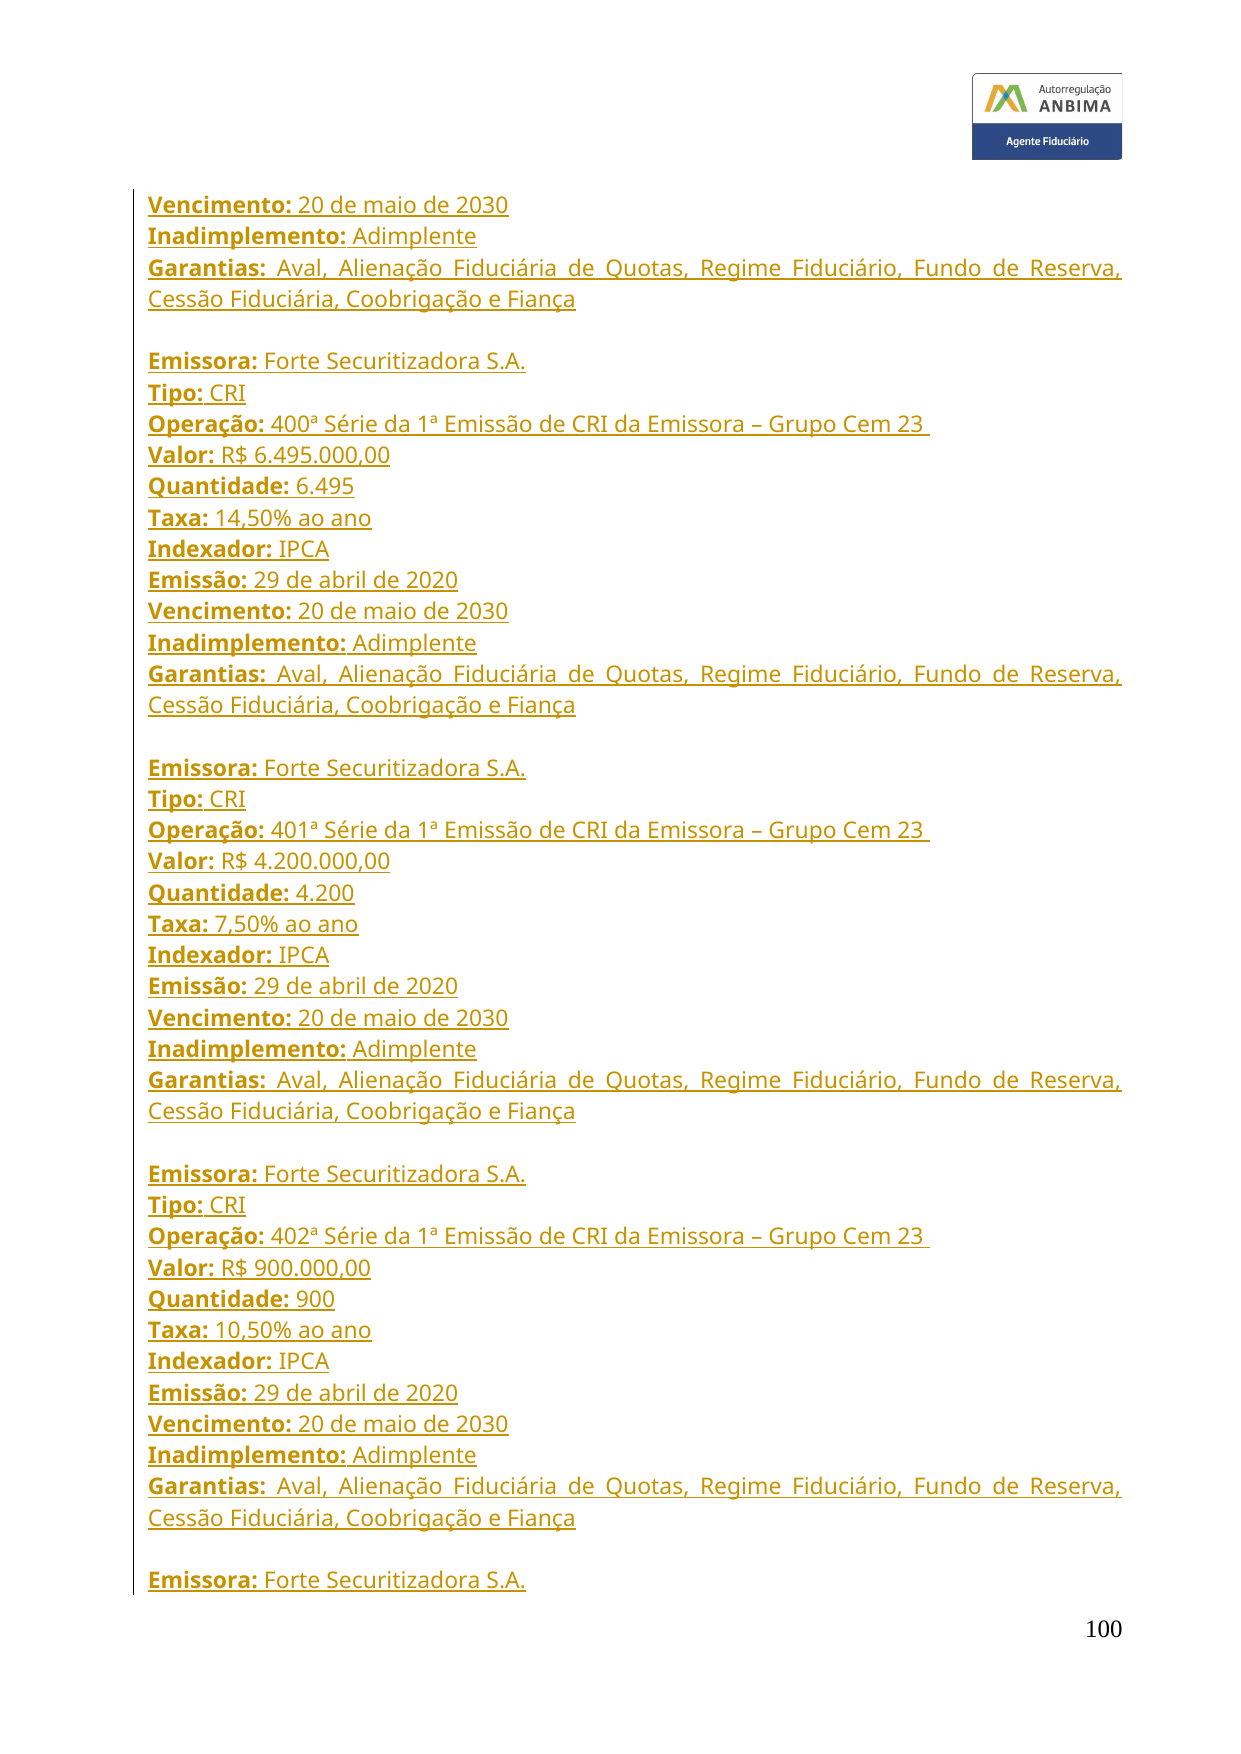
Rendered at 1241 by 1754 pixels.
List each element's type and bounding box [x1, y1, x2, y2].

picture [972, 73, 1123, 160]
